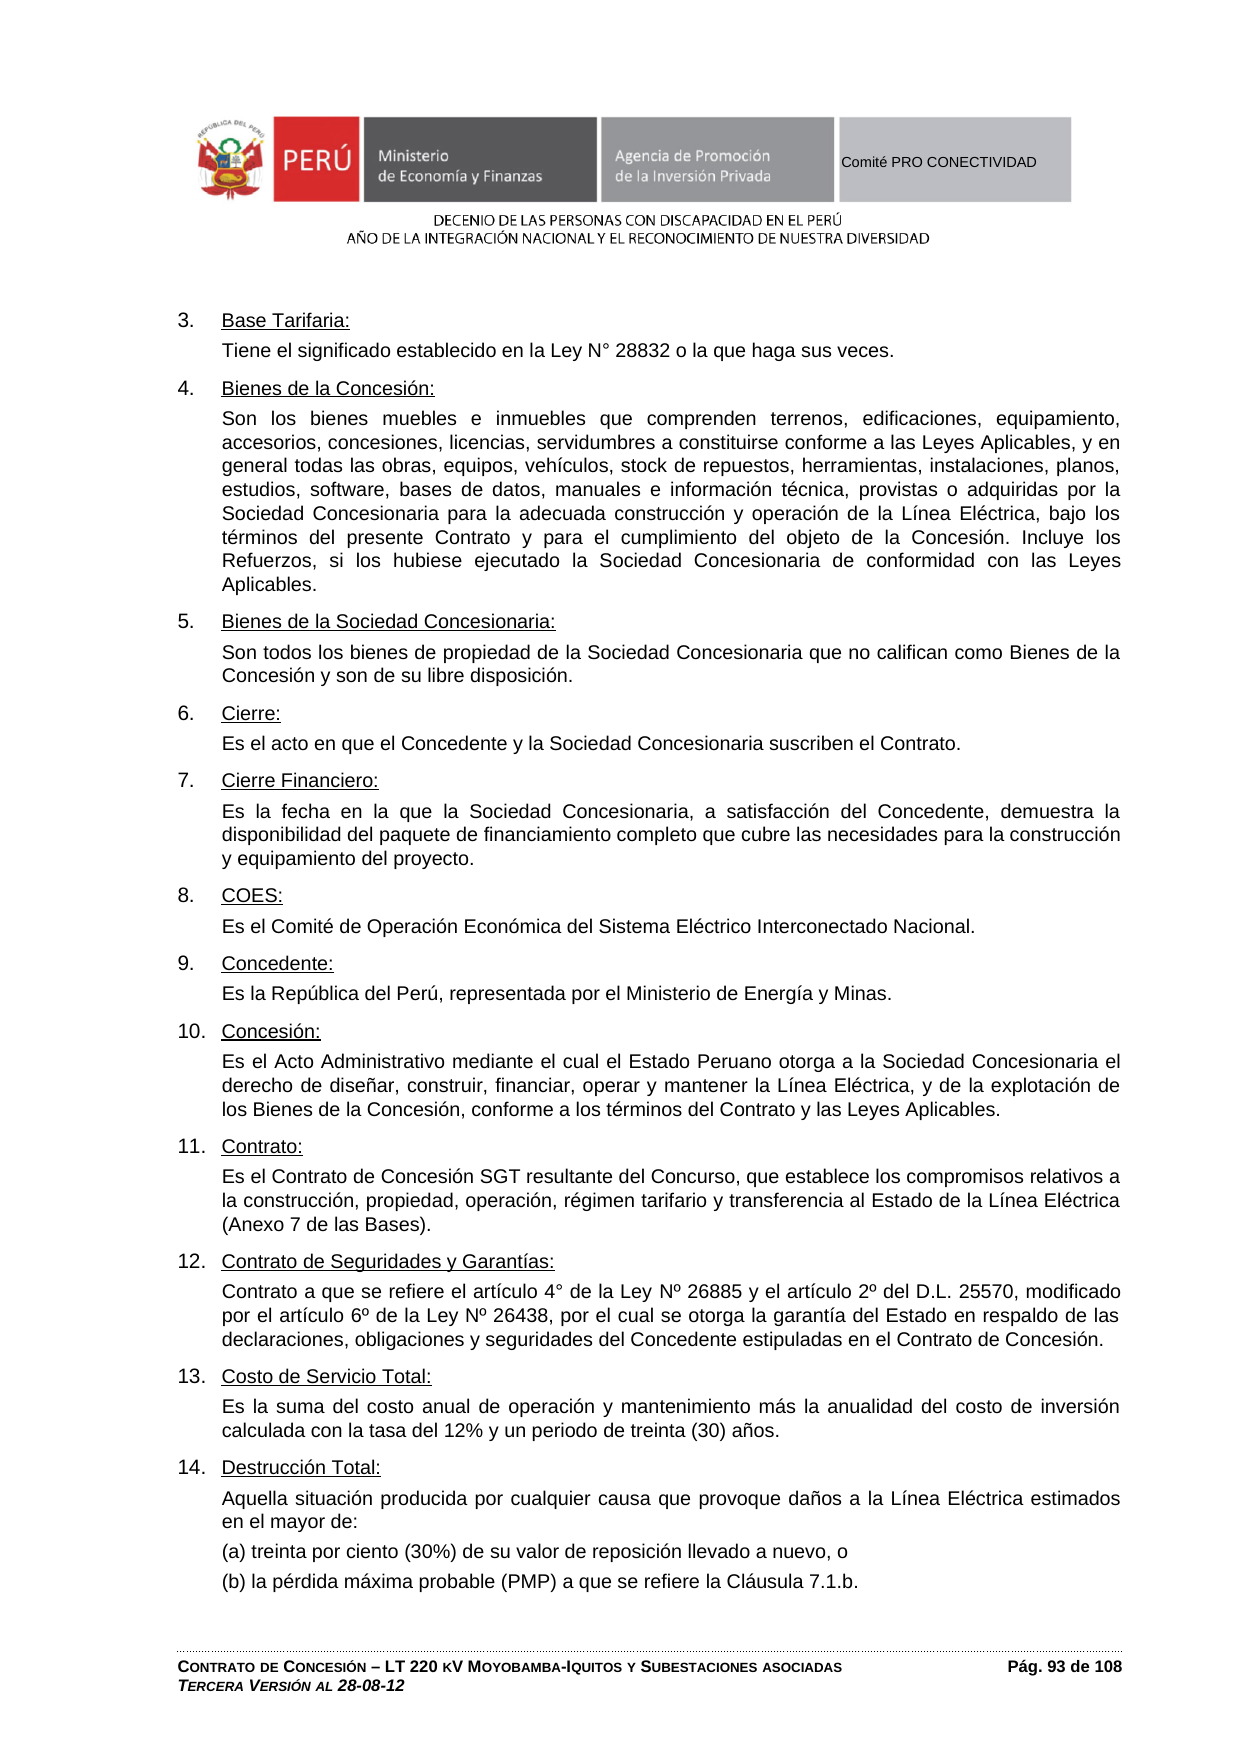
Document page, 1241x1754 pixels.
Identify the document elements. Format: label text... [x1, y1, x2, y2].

list Bienes de la Concesión: [177, 375, 1122, 399]
list Destrucción Total: [177, 1455, 1122, 1479]
text Son todos los bienes de propiedad de la Sociedad Concesionaria que no califican como Bienes de la Concesión y son de su libre disposición. [222, 641, 1122, 687]
picture [176, 74, 1121, 264]
list Concesión: [177, 1018, 1122, 1042]
text Es la suma del costo anual de operación y mantenimiento más la anualidad del costo de inversión calculada con la tasa del 12% y un periodo de treinta (30) años. [222, 1395, 1122, 1442]
list COES: [177, 883, 1122, 907]
text Es la República del Perú, representada por el Ministerio de Energía y Minas. [222, 982, 1122, 1005]
text Aquella situación producida por cualquier causa que provoque daños a la Línea Eléctrica estimados en el mayor de: [222, 1487, 1122, 1533]
text Es el acto en que el Concedente y la Sociedad Concesionaria suscriben el Contrato. [222, 732, 1122, 755]
text Es el Comité de Operación Económica del Sistema Eléctrico Interconectado Nacional. [222, 915, 1122, 937]
list Contrato: [177, 1134, 1122, 1158]
text (b) la pérdida máxima probable (PMP) a que se refiere la Cláusula 7.1.b. [222, 1570, 1122, 1593]
list Contrato de Seguridades y Garantías: [177, 1249, 1122, 1273]
list Cierre Financiero: [177, 768, 1122, 792]
list Costo de Servicio Total: [177, 1364, 1122, 1388]
text Es el Contrato de Concesión SGT resultante del Concurso, que establece los compromisos relativos a la construcción, propiedad, operación, régimen tarifario y transferencia al Estado de la Línea Eléctrica (Anexo 7 de las Bases). [222, 1165, 1122, 1235]
text Es el Acto Administrativo mediante el cual el Estado Peruano otorga a la Sociedad Concesionaria el derecho de diseñar, construir, financiar, operar y mantener la Línea Eléctrica, y de la explotación de los Bienes de la Concesión, conforme a los términos del Contrato y las Leyes Aplicables. [222, 1050, 1122, 1120]
list Bienes de la Sociedad Concesionaria: [177, 609, 1122, 633]
list Concedente: [177, 951, 1122, 975]
text Es la fecha en la que la Sociedad Concesionaria, a satisfacción del Concedente, demuestra la disponibilidad del paquete de financiamiento completo que cubre las necesidades para la construcción y equipamiento del proyecto. [222, 799, 1122, 870]
list Cierre: [177, 701, 1122, 724]
list Base Tarifaria: [177, 308, 1122, 332]
text (a) treinta por ciento (30%) de su valor de reposición llevado a nuevo, o [222, 1540, 1122, 1563]
text Son los bienes muebles e inmuebles que comprenden terrenos, edificaciones, equipamiento, accesorios, concesiones, licencias, servidumbres a constituirse conforme a las Leyes Aplicables, y en general todas las obras, equipos, vehículos, stock de repuestos, herramientas, instalaciones, planos, estudios, software, bases de datos, manuales e información técnica, provistas o adquiridas por la Sociedad Concesionaria para la adecuada construcción y operación de la Línea Eléctrica, bajo los términos del presente Contrato y para el cumplimiento del objeto de la Concesión. Incluye los Refuerzos, si los hubiese ejecutado la Sociedad Concesionaria de conformidad con las Leyes Aplicables. [222, 407, 1122, 596]
text Contrato a que se refiere el artículo 4° de la Ley Nº 26885 y el artículo 2º del D.L. 25570, modificado por el artículo 6º de la Ley Nº 26438, por el cual se otorga la garantía del Estado en respaldo de las declaraciones, obligaciones y seguridades del Concedente estipuladas en el Contrato de Concesión. [222, 1280, 1122, 1350]
text Tiene el significado establecido en la Ley N° 28832 o la que haga sus veces. [222, 339, 1122, 362]
